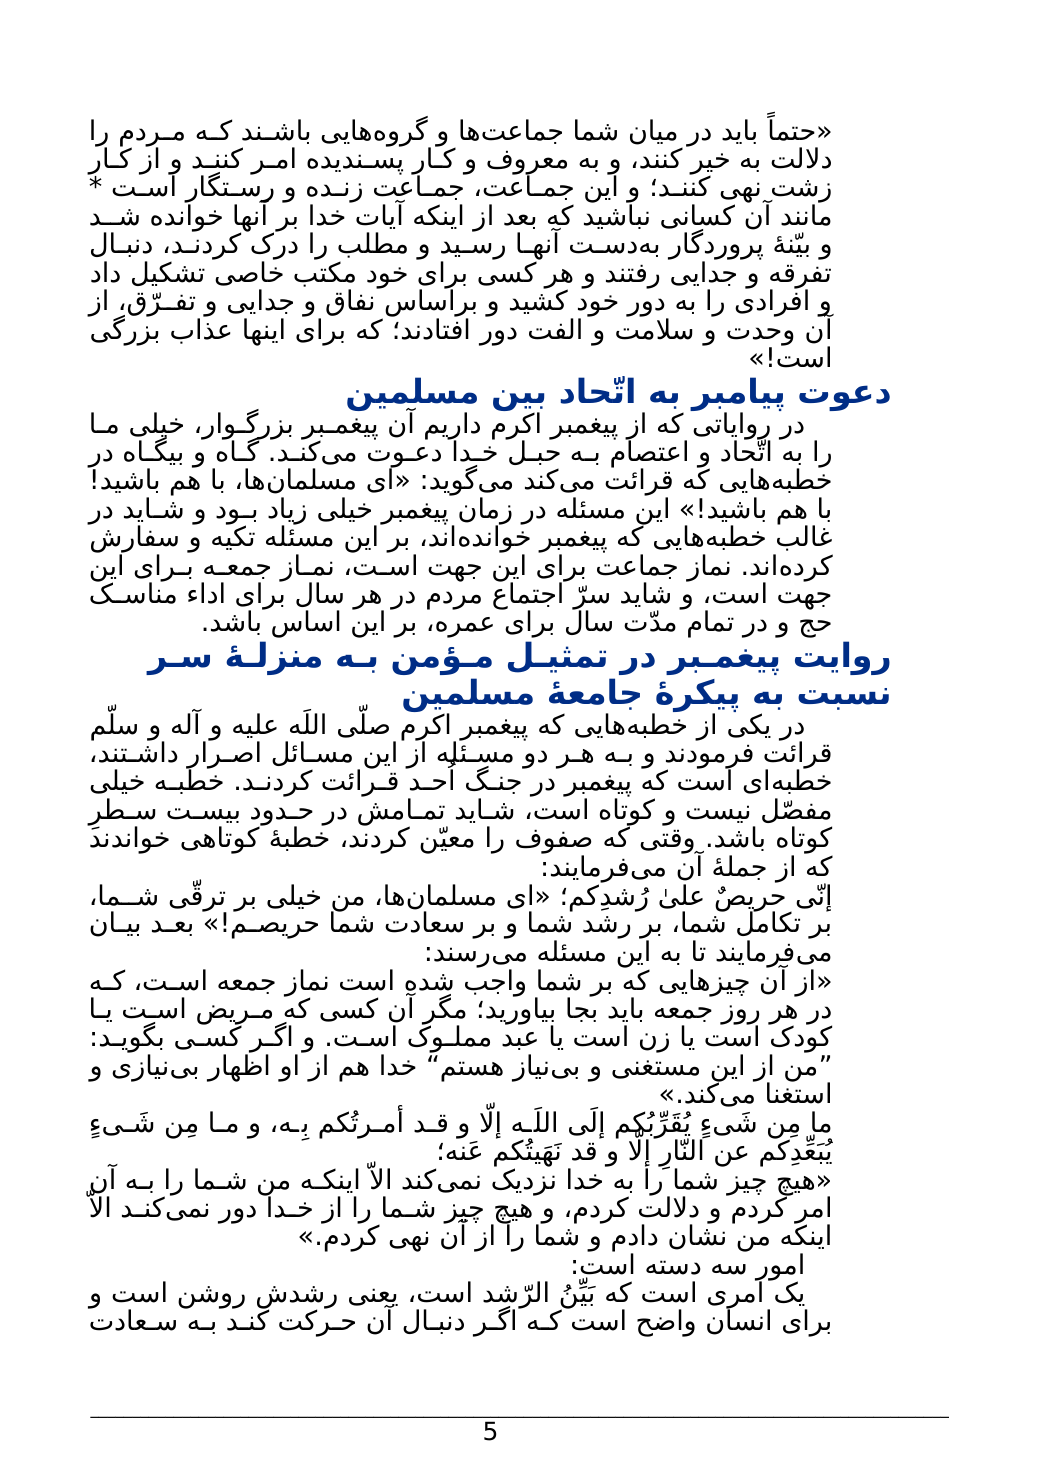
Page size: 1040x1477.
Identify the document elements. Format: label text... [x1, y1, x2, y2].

text در روایاتی که از پیغمبر اکرم داریم آن پیغمبر بزرگوار، خیلی ما را به اتّحاد و اعتصام به حبل خدا دعوت می‌کند. گاه و بیگاه در خطبه‌هایی که قرائت می‌کند می‌گوید: «ای مسلمان‌ها، با هم باشید! با هم باشید!» این مسئله در زمان پیغمبر خیلی زیاد بود و شاید در غالب خطبه‌هایی که پیغمبر خوانده‌اند، بر این مسئله تکیه و سفارش کرده‌اند. نماز جماعت برای این جهت است، نماز جمعه برای این جهت است، و شاید سرّ اجتماع مردم در هر سال برای اداء مناسک حج و در تمام مدّت سال برای عمره، بر این اساس باشد. [89, 411, 833, 638]
text إنّی حریصٌ علیٰ رُشدِکم؛ «ای مسلمان‌ها، من خیلی بر ترقّی شما، بر تکامل شما، بر رشد شما و بر سعادت شما حریصم!» بعد بیان می‌فرمایند تا به این مسئله می‌رسند: [89, 883, 833, 968]
text در یکی از خطبه‌هایی که پیغمبر اکرم صلّی اللَه علیه و آله و سلّم قرائت فرمودند و به هر دو مسئله از این مسائل اصرار داشتند، خطبه‌ای است که پیغمبر در جنگ اُحد قرائت کردند. خطبه خیلی مفصّل نیست و کوتاه است، شاید تمامش در حدود بیست سطرِ کوتاه باشد. وقتی که صفوف را معیّن کردند، خطبۀ کوتاهی خواندند که از جملۀ آن می‌فرمایند: [89, 712, 833, 883]
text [89, 1280, 833, 1337]
subtitle دعوت پیامبر به اتّحاد بین مسلمین [148, 374, 892, 411]
text امور سه دسته است: [89, 1252, 833, 1280]
text «از آن چیزهایی که بر شما واجب شده است نماز جمعه است، که در هر روز جمعه باید بجا بیاورید؛ مگر آن کسی که مریض است یا کودک است یا زن است یا عبد مملوک است. و اگر کسی بگوید: ”من از این مستغنی و بی‌نیاز هستم“ خدا هم از او اظهار بی‌نیازی و استغنا می‌کند.» [89, 968, 833, 1110]
text «هیچ چیز شما را به خدا نزدیک نمی‌کند الاّ اینکه من شما را به آن امر کردم و دلالت کردم، و هیچ چیز شما را از خدا دور نمی‌کند الاّ اینکه من نشان دادم و شما را از آن نهی کردم.» [89, 1167, 833, 1252]
text «حتماً باید در میان شما جماعت‌ها و گروه‌هایی باشند که مردم را دلالت به خیر کنند، و به معروف و کار پسندیده امر کنند و از کار زشت نهی کنند؛ و این جماعت، جماعت زنده و رستگار است * مانند آن کسانی نباشید که بعد از اینکه آیات خدا بر آنها خوانده شد و بیّنۀ پروردگار به‌دست آنها رسید و مطلب را درک کردند، دنبال تفرقه و جدایی رفتند و هر کسی برای خود مکتب خاصی تشکیل داد و افرادی را به دور خود کشید و براساس نفاق و جدایی و تفرّق، از آن وحدت و سلامت و الفت دور افتادند؛ که برای اینها عذاب بزرگی است!» [89, 118, 833, 374]
subtitle روایت پیغمبر در تمثیل مؤمن به منزلۀ سر نسبت به پیکرۀ جامعۀ مسلمین [148, 638, 892, 712]
text ما مِن شَیءٍ یُقَرِّبُکم إلَی اللَه إلّا و قد أمرتُکم بِه، و ما مِن شَیءٍ یُبَعِّدِکم عن النّارِ إلّا و قد نَهَیتُکم عَنه؛ [89, 1110, 833, 1167]
